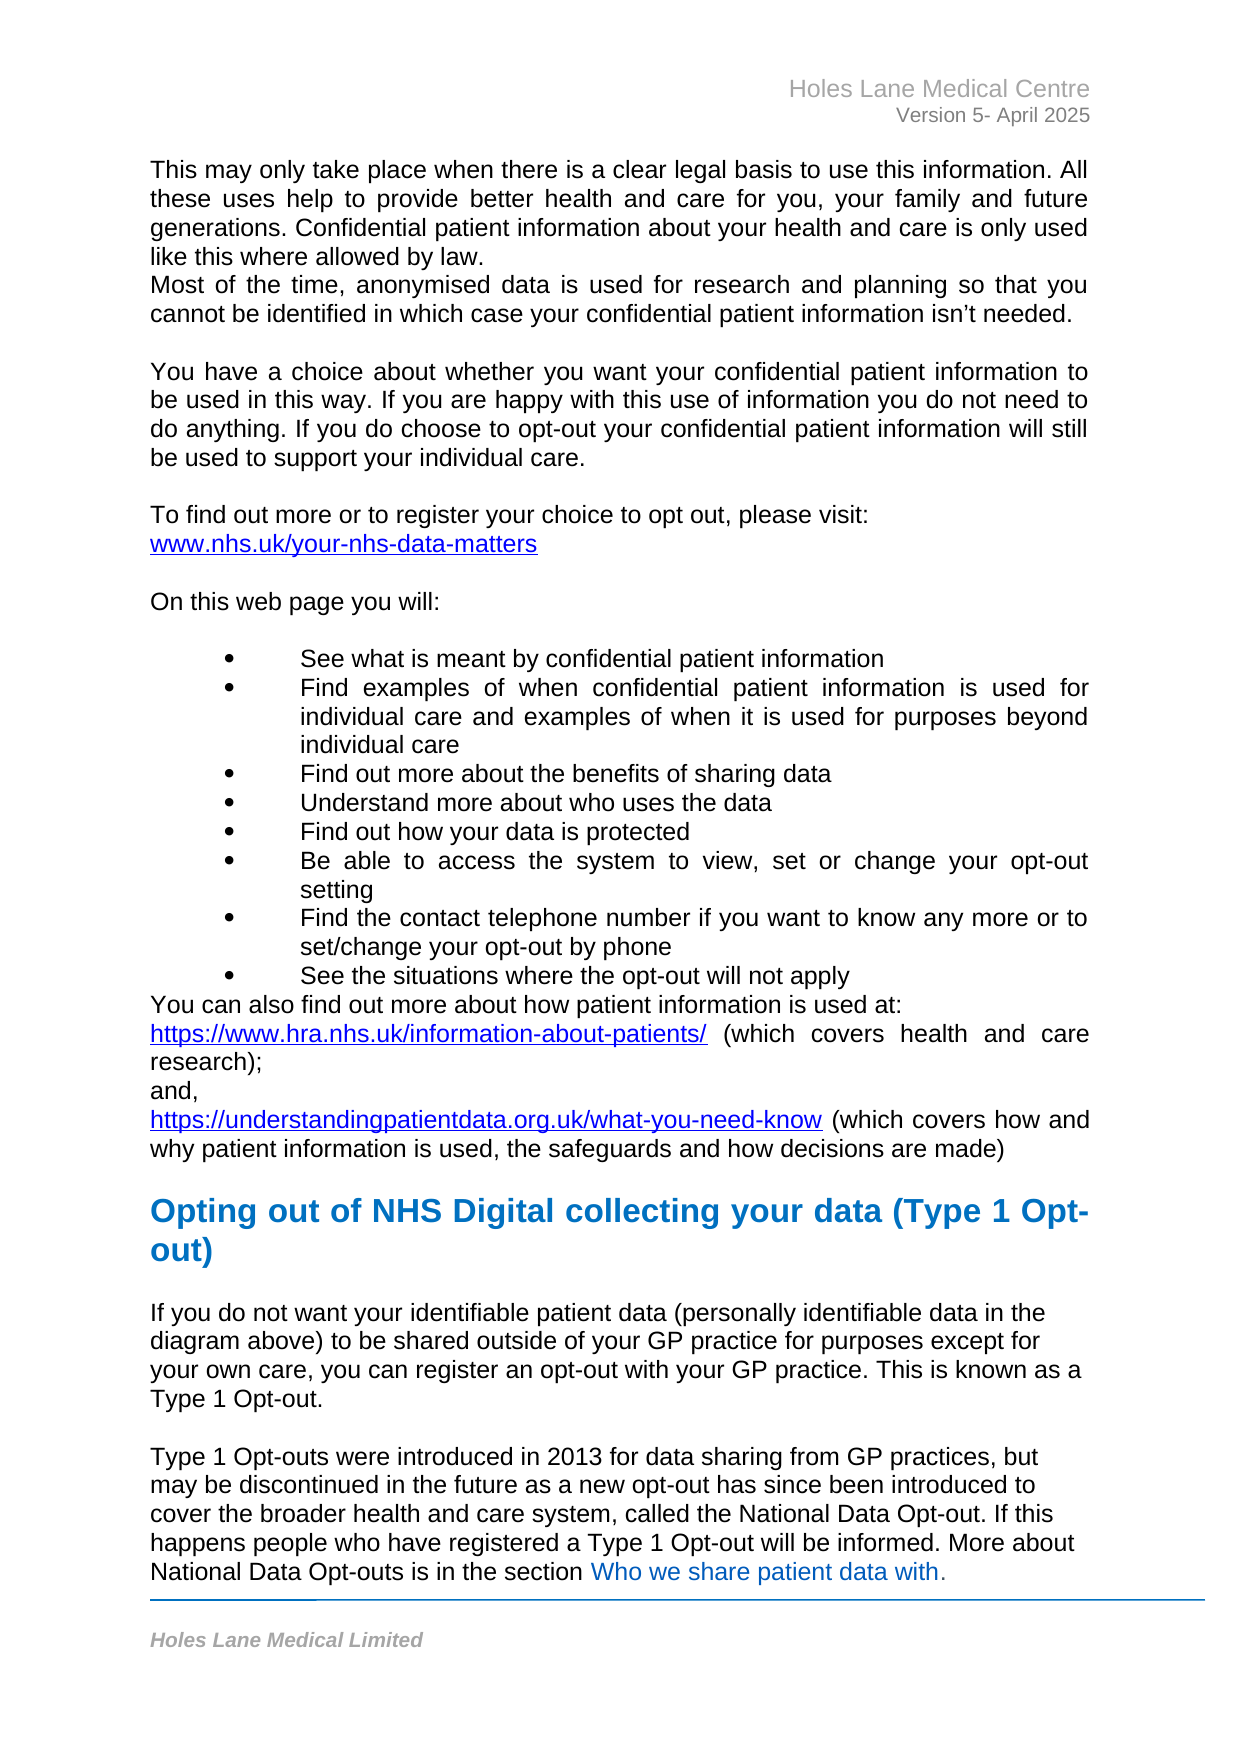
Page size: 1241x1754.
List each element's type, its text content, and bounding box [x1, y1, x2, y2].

text On this web page you will: [150, 586, 1090, 615]
list See the situations where the opt-out will not apply [225, 961, 1090, 990]
list Find out how your data is protected [225, 817, 1090, 846]
text https://www.hra.nhs.uk/information-about-patients/ (which covers health and care research); [150, 1018, 1090, 1076]
text https://understandingpatientdata.org.uk/what-you-need-know (which covers how and why patient information is used, the safeguards and how decisions are made) [150, 1105, 1090, 1162]
text www.nhs.uk/your-nhs-data-matters [150, 529, 1090, 558]
text This may only take place when there is a clear legal basis to use this information. All these uses help to provide better health and care for you, your family and future generations. Confidential patient information about your health and care is only used like this where allowed by law. [150, 155, 1090, 270]
text To find out more or to register your choice to opt out, please visit: [150, 500, 1090, 529]
list Find the contact telephone number if you want to know any more or to set/change your opt-out by phone [225, 903, 1090, 961]
list Be able to access the system to view, set or change your opt-out setting [225, 846, 1090, 903]
list Find examples of when confidential patient information is used for individual care and examples of when it is used for purposes beyond individual care [225, 673, 1090, 759]
list Find out more about the benefits of sharing data [225, 759, 1090, 788]
list See what is meant by confidential patient information [225, 644, 1090, 673]
text Opting out of NHS Digital collecting your data (Type 1 Opt-out) [150, 1191, 1090, 1268]
text Most of the time, anonymised data is used for research and planning so that you cannot be identified in which case your confidential patient information isn’t needed. [150, 270, 1090, 328]
text You have a choice about whether you want your confidential patient information to be used in this way. If you are happy with this use of information you do not need to do anything. If you do choose to opt-out your confidential patient information will still be used to support your individual care. [150, 356, 1090, 471]
text and, [150, 1076, 1090, 1105]
list Understand more about who uses the data [225, 788, 1090, 817]
text If you do not want your identifiable patient data (personally identifiable data in the diagram above) to be shared outside of your GP practice for purposes except for your own care, you can register an opt-out with your GP practice. This is known as a Type 1 Opt-out. [150, 1297, 1090, 1412]
text You can also find out more about how patient information is used at: [150, 990, 1090, 1018]
text Type 1 Opt-outs were introduced in 2013 for data sharing from GP practices, but may be discontinued in the future as a new opt-out has since been introduced to cover the broader health and care system, called the National Data Opt-out. If this happens people who have registered a Type 1 Opt-out will be informed. More about National Data Opt-outs is in the section Who we share patient data with. [150, 1442, 1090, 1585]
